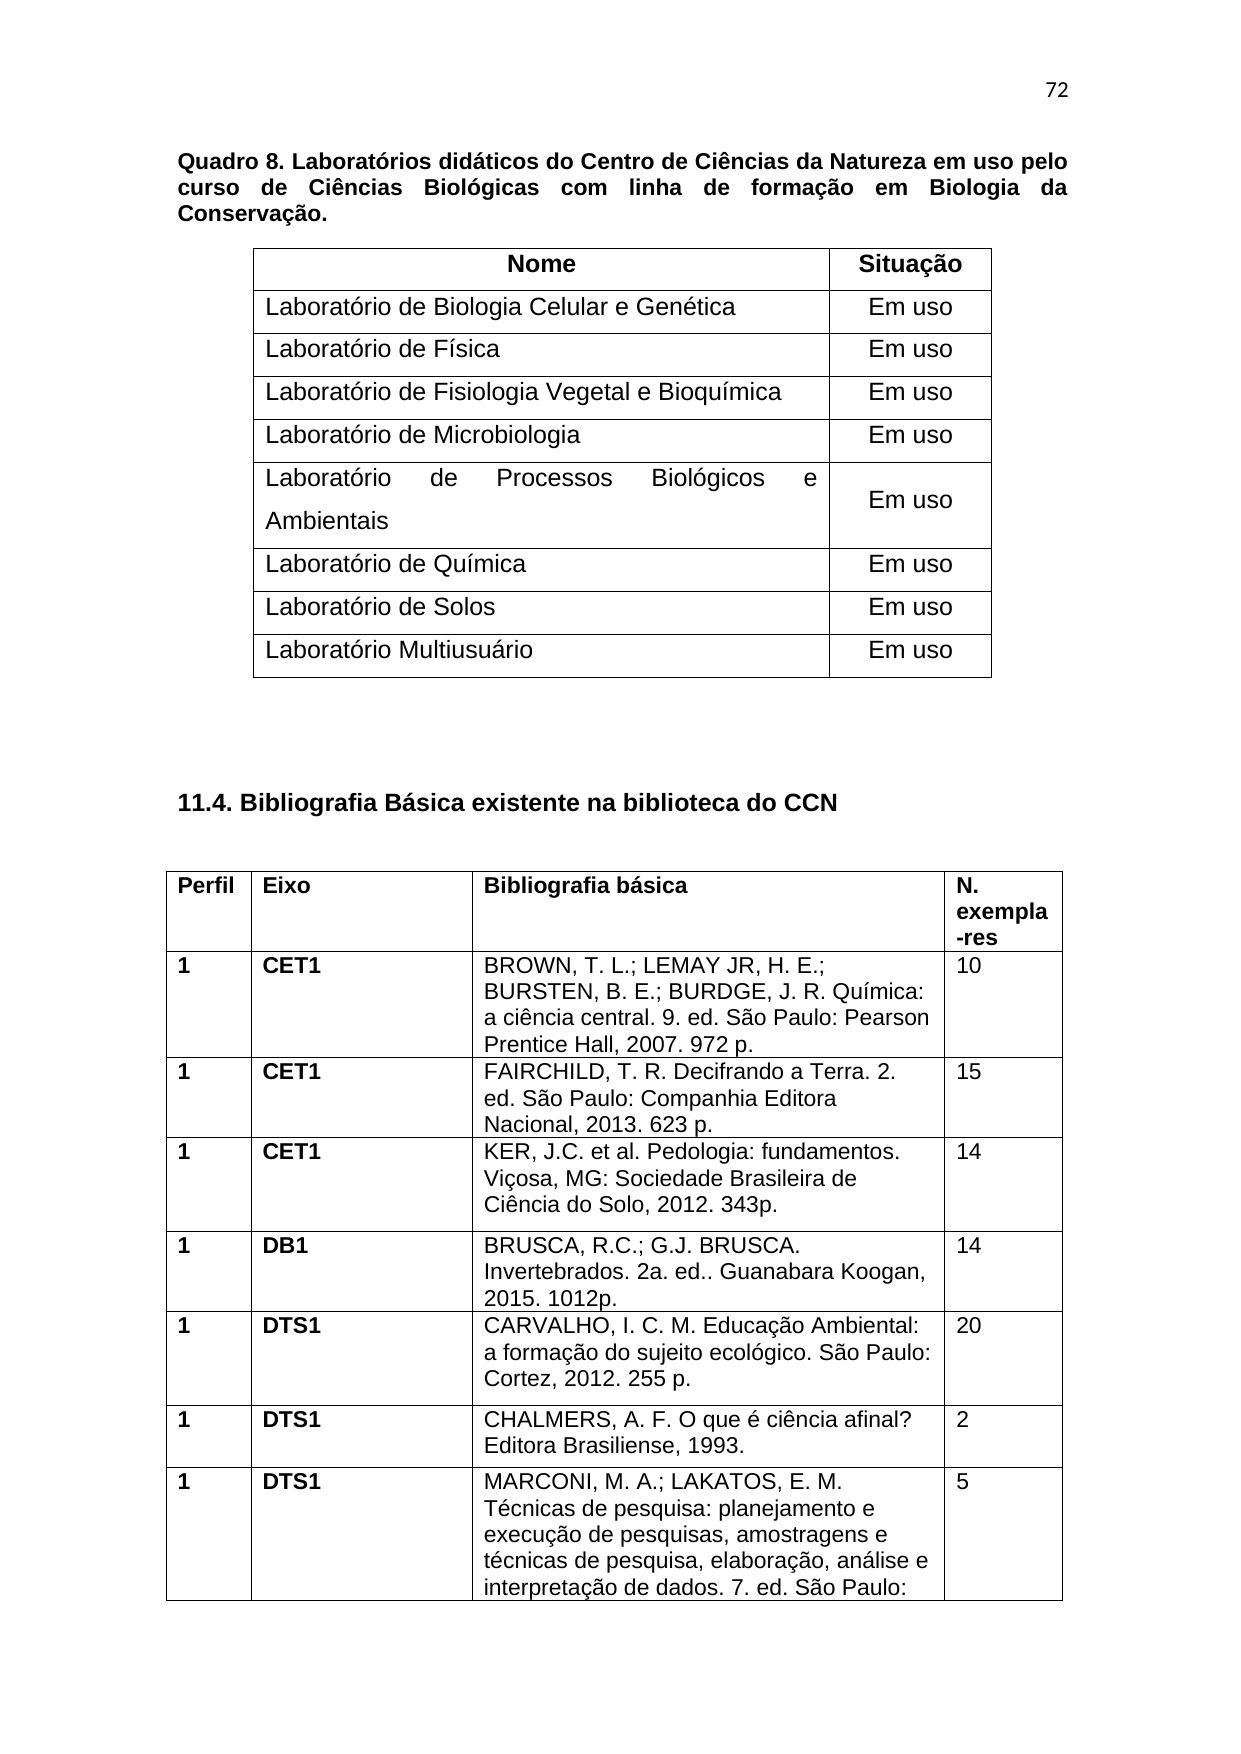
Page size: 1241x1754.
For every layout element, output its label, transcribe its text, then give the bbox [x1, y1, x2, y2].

table_cell 1 [167, 1312, 251, 1405]
table_cell Laboratório de Solos [254, 592, 829, 634]
table_cell Em uso [830, 549, 991, 591]
table_cell 2 [945, 1406, 1062, 1467]
table_cell 1 [167, 952, 251, 1057]
table_header N. exempla-res [945, 872, 1062, 951]
table_cell CET1 [252, 952, 472, 1057]
table_cell FAIRCHILD, T. R. Decifrando a Terra. 2. ed. São Paulo: Companhia Editora Nacional, 2013. 623 p. [473, 1058, 944, 1137]
table_cell Em uso [830, 291, 991, 333]
table_cell Laboratório de Microbiologia [254, 420, 829, 462]
table_cell Laboratório de Biologia Celular e Genética [254, 291, 829, 333]
table_cell Laboratório de Química [254, 549, 829, 591]
table_cell Em uso [830, 463, 991, 548]
table_cell DTS1 [252, 1406, 472, 1467]
table_cell Em uso [830, 334, 991, 376]
table_cell DTS1 [252, 1468, 472, 1600]
subtitle 11.4. Bibliografia Básica existente na biblioteca do CCN [177, 788, 1068, 817]
table_cell Em uso [830, 635, 991, 677]
table_header Eixo [252, 872, 472, 951]
table_cell CARVALHO, I. C. M. Educação Ambiental: a formação do sujeito ecológico. São Paulo: Cortez, 2012. 255 p. [473, 1312, 944, 1405]
table_cell Em uso [830, 377, 991, 419]
table_cell 1 [167, 1138, 251, 1231]
table_cell 1 [167, 1232, 251, 1311]
table_cell Laboratório Multiusuário [254, 635, 829, 677]
table_cell Laboratório de Fisiologia Vegetal e Bioquímica [254, 377, 829, 419]
table_header Nome [254, 249, 829, 290]
table_cell 5 [945, 1468, 1062, 1600]
table_cell 1 [167, 1468, 251, 1600]
table_cell 20 [945, 1312, 1062, 1405]
table_cell KER, J.C. et al. Pedologia: fundamentos. Viçosa, MG: Sociedade Brasileira de Ciência do Solo, 2012. 343p. [473, 1138, 944, 1231]
table_cell 14 [945, 1232, 1062, 1311]
table_cell CHALMERS, A. F. O que é ciência afinal? Editora Brasiliense, 1993. [473, 1406, 944, 1467]
table_cell CET1 [252, 1058, 472, 1137]
table_cell DTS1 [252, 1312, 472, 1405]
table_header Situação [830, 249, 991, 290]
table_cell Em uso [830, 592, 991, 634]
table_cell Laboratório de Física [254, 334, 829, 376]
table_cell 10 [945, 952, 1062, 1057]
table_cell BRUSCA, R.C.; G.J. BRUSCA. Invertebrados. 2a. ed.. Guanabara Koogan, 2015. 1012p. [473, 1232, 944, 1311]
table_cell Em uso [830, 420, 991, 462]
text Quadro 8. Laboratórios didáticos do Centro de Ciências da Natureza em uso pelo curso de Ciências Biológicas com linha de formação em Biologia da Conservação. [177, 148, 1068, 227]
table_cell DB1 [252, 1232, 472, 1311]
table_cell 14 [945, 1138, 1062, 1231]
table_cell 1 [167, 1406, 251, 1467]
table_header Perfil [167, 872, 251, 951]
table_cell 1 [167, 1058, 251, 1137]
table_cell CET1 [252, 1138, 472, 1231]
table_cell Laboratório de Processos Biológicos e Ambientais [254, 463, 829, 548]
table_cell BROWN, T. L.; LEMAY JR, H. E.; BURSTEN, B. E.; BURDGE, J. R. Química: a ciência central. 9. ed. São Paulo: Pearson Prentice Hall, 2007. 972 p. [473, 952, 944, 1057]
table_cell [473, 1468, 944, 1600]
table_cell 15 [945, 1058, 1062, 1137]
table_header Bibliografia básica [473, 872, 944, 951]
